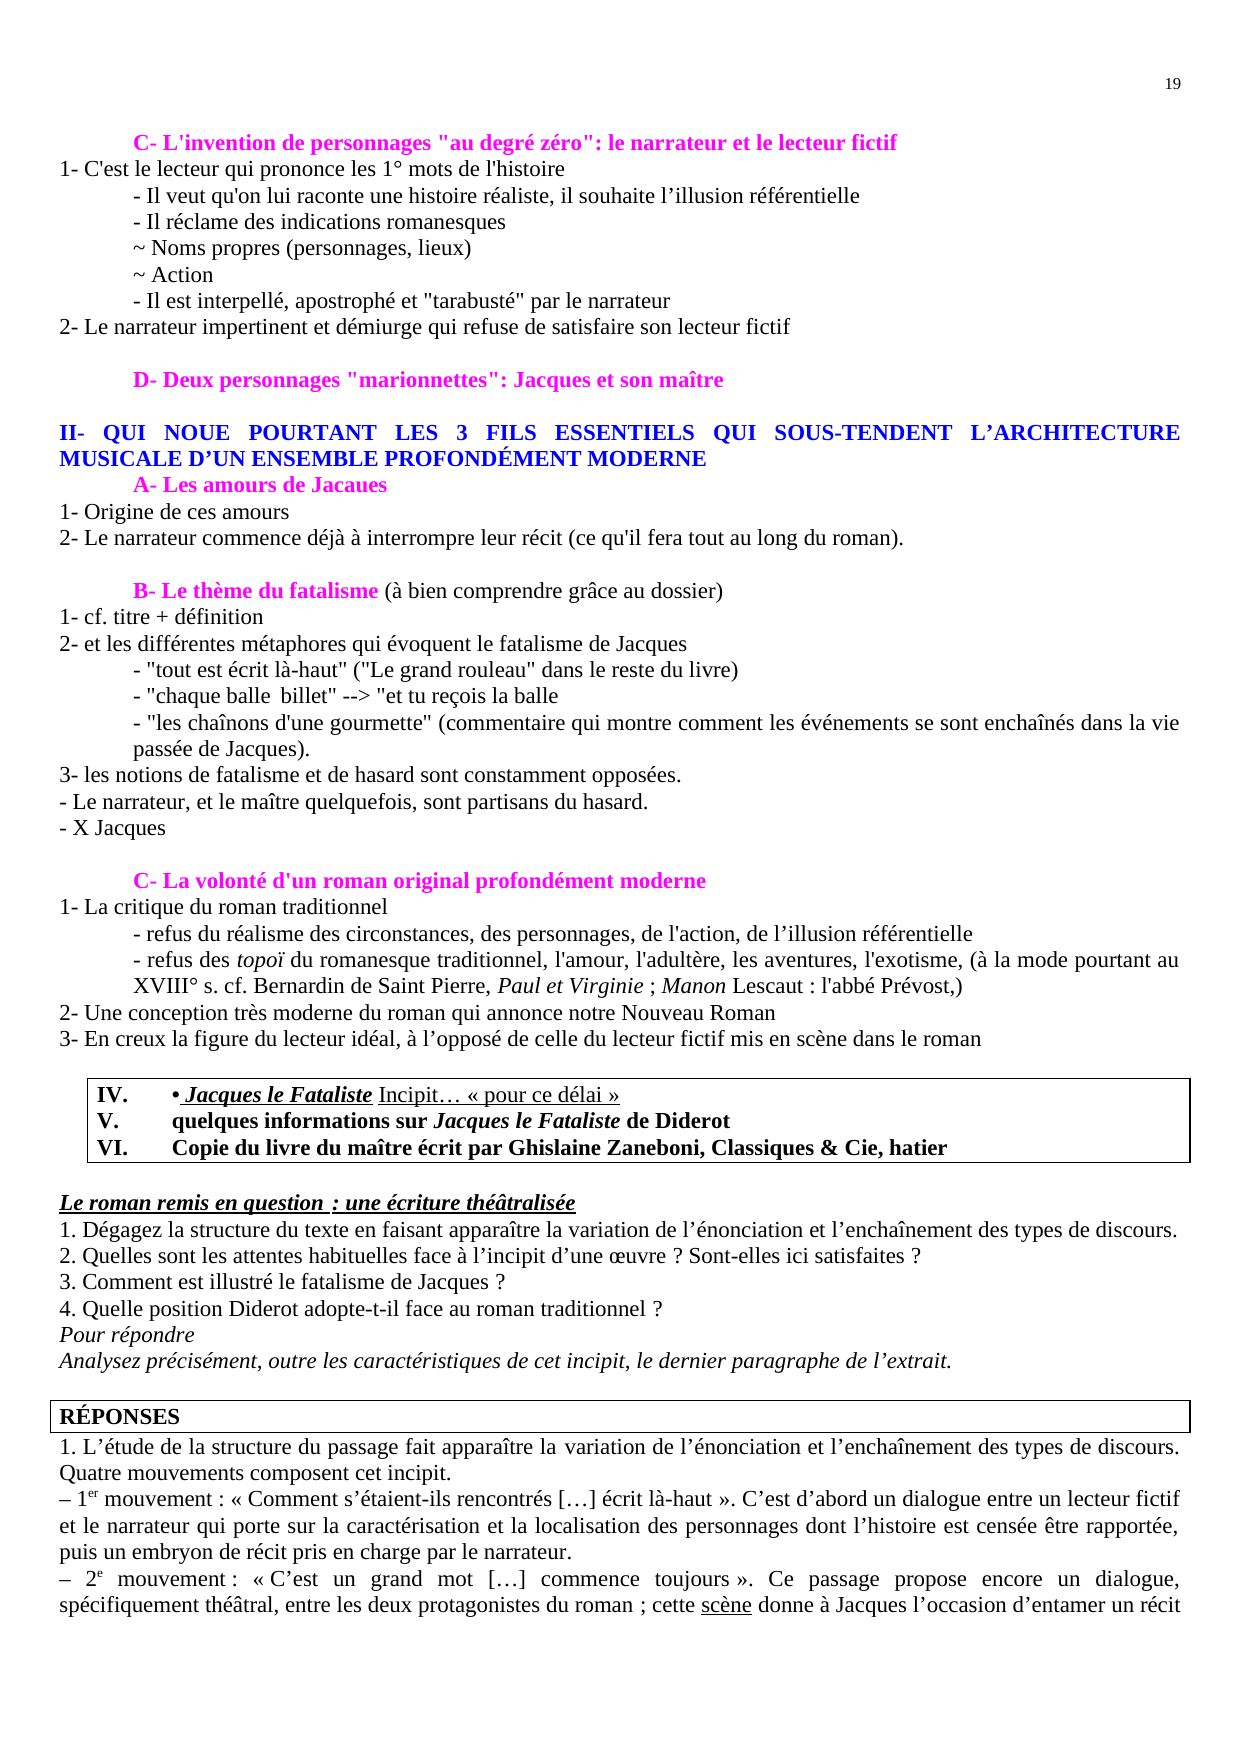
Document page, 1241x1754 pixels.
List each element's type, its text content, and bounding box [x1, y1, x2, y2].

text Analysez précisément, outre les caractéristiques de cet incipit, le dernier paragraphe de l’extrait. [59, 1347, 1181, 1374]
text C- L'invention de personnages "au degré zéro": le narrateur et le lecteur fictif [133, 129, 1181, 155]
text 1. Dégagez la structure du texte en faisant apparaître la variation de l’énonciation et l’enchaînement des types de discours. [59, 1216, 1181, 1242]
text - "chaque balle billet" --> "et tu reçois la balle [133, 682, 1181, 709]
text 1. L’étude de la structure du passage fait apparaître la variation de l’énonciation et l’enchaînement des types de discours. Quatre mouvements composent cet incipit. [59, 1433, 1181, 1486]
text 3- les notions de fatalisme et de hasard sont constamment opposées. [59, 761, 1181, 788]
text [59, 1564, 1181, 1617]
text – 1er mouvement : « Comment s’étaient-ils rencontrés […] écrit là-haut ». C’est d’abord un dialogue entre un lecteur fictif et le narrateur qui porte sur la caractérisation et la localisation des personnages dont l’histoire est censée être rapportée, puis un embryon de récit pris en charge par le narrateur. [59, 1486, 1181, 1564]
text D- Deux personnages "marionnettes": Jacques et son maître [133, 366, 1181, 392]
text - refus du réalisme des circonstances, des personnages, de l'action, de l’illusion référentielle [133, 919, 1181, 946]
text B- Le thème du fatalisme (à bien comprendre grâce au dossier) [133, 577, 1181, 603]
text 2. Quelles sont les attentes habituelles face à l’incipit d’une œuvre ? Sont-elles ici satisfaites ? [59, 1242, 1181, 1268]
text - "les chaînons d'une gourmette" (commentaire qui montre comment les événements se sont enchaînés dans la vie passée de Jacques). [133, 709, 1181, 761]
text - Il est interpellé, apostrophé et "tarabusté" par le narrateur [133, 287, 1181, 313]
text C- La volonté d'un roman original profondément moderne [133, 867, 1181, 893]
text 1- La critique du roman traditionnel [59, 893, 1181, 919]
text - X Jacques [59, 814, 1181, 841]
text - "tout est écrit là-haut" ("Le grand rouleau" dans le reste du livre) [133, 656, 1181, 682]
text RÉPONSES [51, 1401, 1189, 1432]
text - refus des topoï du romanesque traditionnel, l'amour, l'adultère, les aventures, l'exotisme, (à la mode pourtant au XVIII° s. cf. Bernardin de Saint Pierre, Paul et Virginie ; Manon Lescaut : l'abbé Prévost,) [133, 946, 1181, 999]
text II- Qui noue pourtant les 3 fils essentiels qui sous-tendeNT l’architecture musicale d’un ensemble profondément moderne [59, 419, 1181, 472]
text 1- C'est le lecteur qui prononce les 1° mots de l'histoire [59, 155, 1181, 182]
text 3. Comment est illustré le fatalisme de Jacques ? [59, 1268, 1181, 1295]
subtitle Copie du livre du maître écrit par Ghislaine Zaneboni, Classiques & Cie, hatier [88, 1130, 1189, 1162]
text ~ Action [59, 261, 1181, 287]
text 1- cf. titre + définition [59, 603, 1181, 630]
text - Il veut qu'on lui raconte une histoire réaliste, il souhaite l’illusion référentielle [59, 182, 1181, 208]
subtitle Le roman remis en question : une écriture théâtralisée [59, 1189, 1181, 1216]
text ~ Noms propres (personnages, lieux) [59, 234, 1181, 261]
text - Il réclame des indications romanesques [59, 208, 1181, 234]
subtitle • Jacques le Fataliste Incipit… « pour ce délai » [88, 1079, 1189, 1104]
text A- Les amours de Jacaues [133, 472, 1181, 498]
text 2- Le narrateur impertinent et démiurge qui refuse de satisfaire son lecteur fictif [59, 313, 1181, 340]
text 2- Une conception très moderne du roman qui annonce notre Nouveau Roman [59, 999, 1181, 1025]
text - Le narrateur, et le maître quelquefois, sont partisans du hasard. [59, 788, 1181, 814]
text 2- et les différentes métaphores qui évoquent le fatalisme de Jacques [59, 630, 1181, 656]
text Pour répondre [59, 1321, 1181, 1347]
text 4. Quelle position Diderot adopte-t-il face au roman traditionnel ? [59, 1295, 1181, 1321]
text 3- En creux la figure du lecteur idéal, à l’opposé de celle du lecteur fictif mis en scène dans le roman [59, 1025, 1181, 1051]
subtitle quelques informations sur Jacques le Fataliste de Diderot [88, 1104, 1189, 1130]
text 2- Le narrateur commence déjà à interrompre leur récit (ce qu'il fera tout au long du roman). [59, 524, 1181, 551]
text 1- Origine de ces amours [59, 498, 1181, 524]
